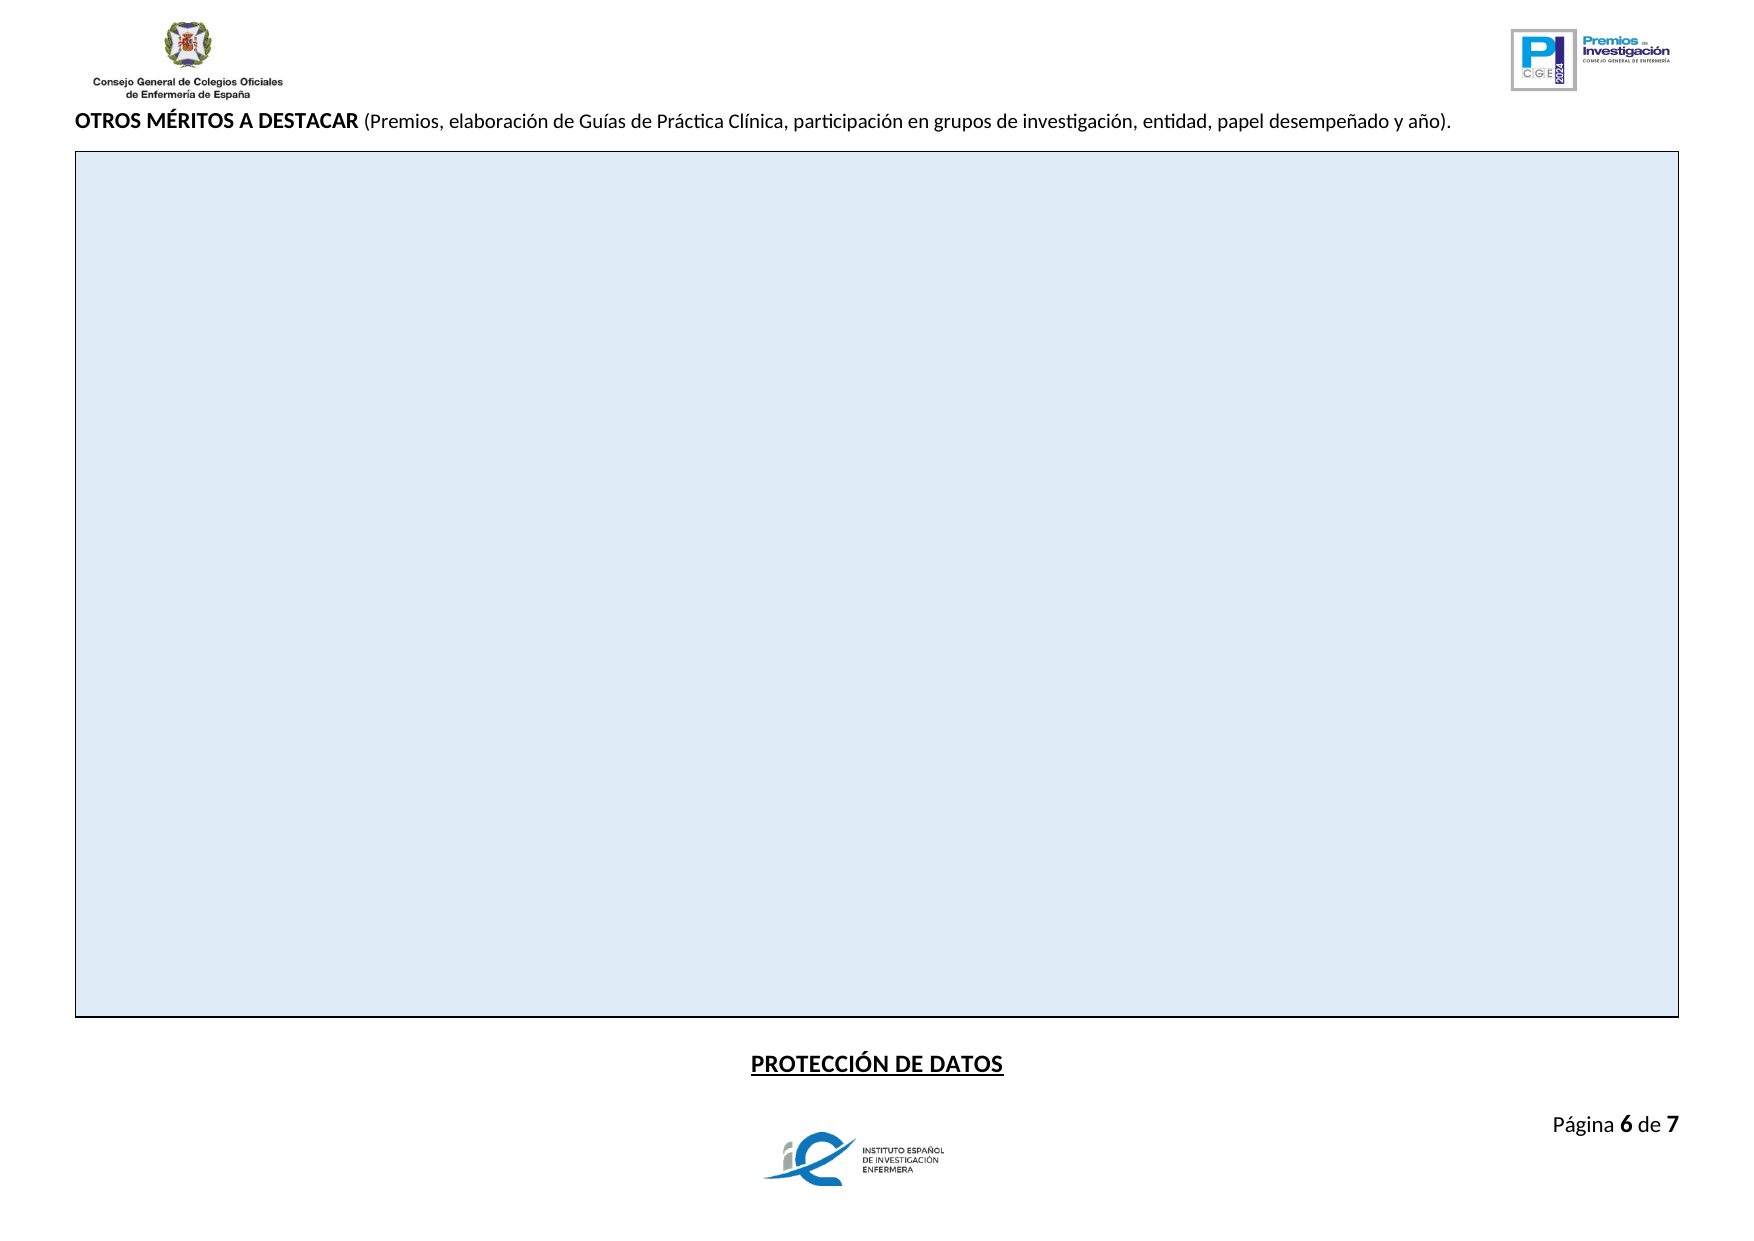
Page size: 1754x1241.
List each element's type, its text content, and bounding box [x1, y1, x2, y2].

text PROTECCIÓN DE DATOS [75, 1048, 1679, 1078]
picture [1503, 22, 1679, 98]
text OTROS MÉRITOS A DESTACAR (Premios, elaboración de Guías de Práctica Clínica, participación en grupos de investigación, entidad, papel desempeñado y año). [75, 106, 1679, 134]
picture [763, 1132, 944, 1186]
picture [75, 11, 300, 106]
table_header [76, 152, 1678, 1016]
